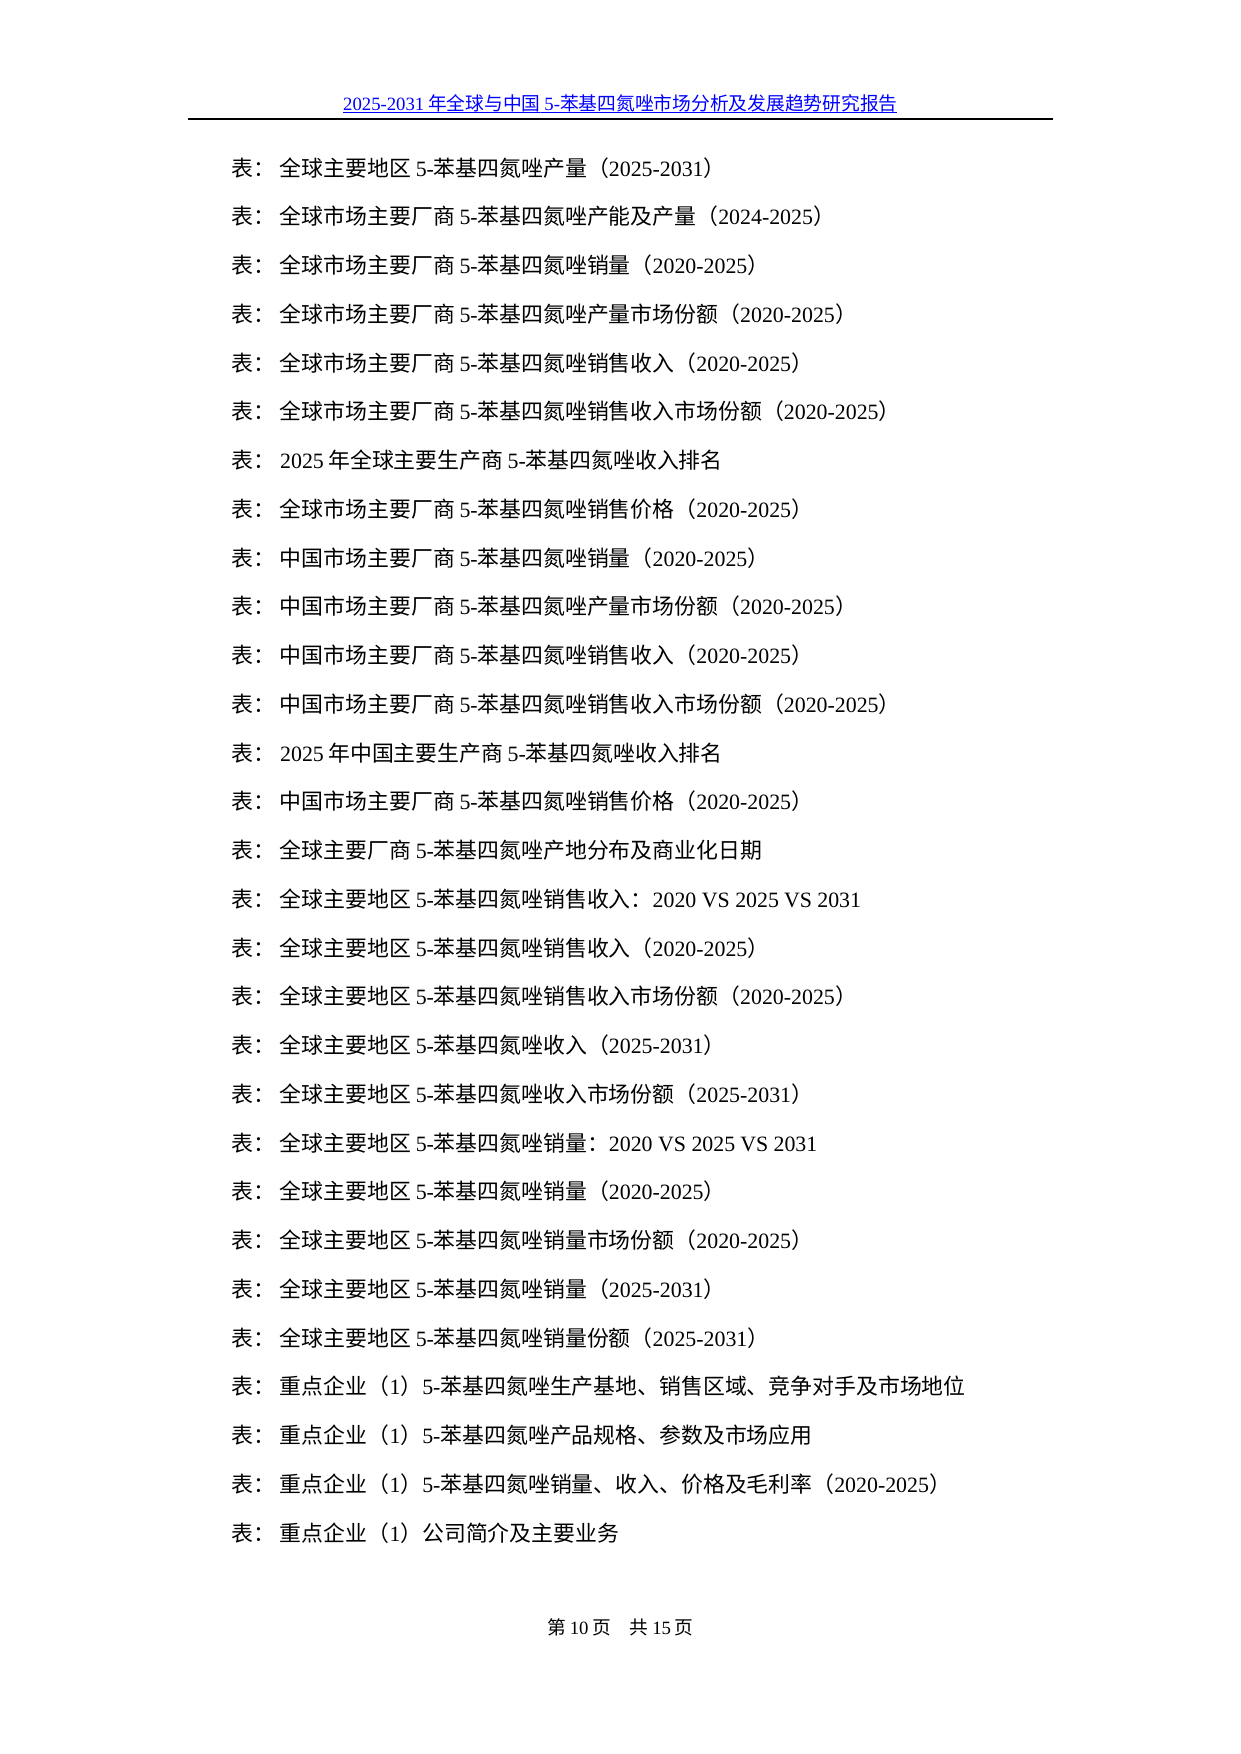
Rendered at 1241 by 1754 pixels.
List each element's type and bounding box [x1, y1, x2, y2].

text [187, 150, 1053, 1548]
